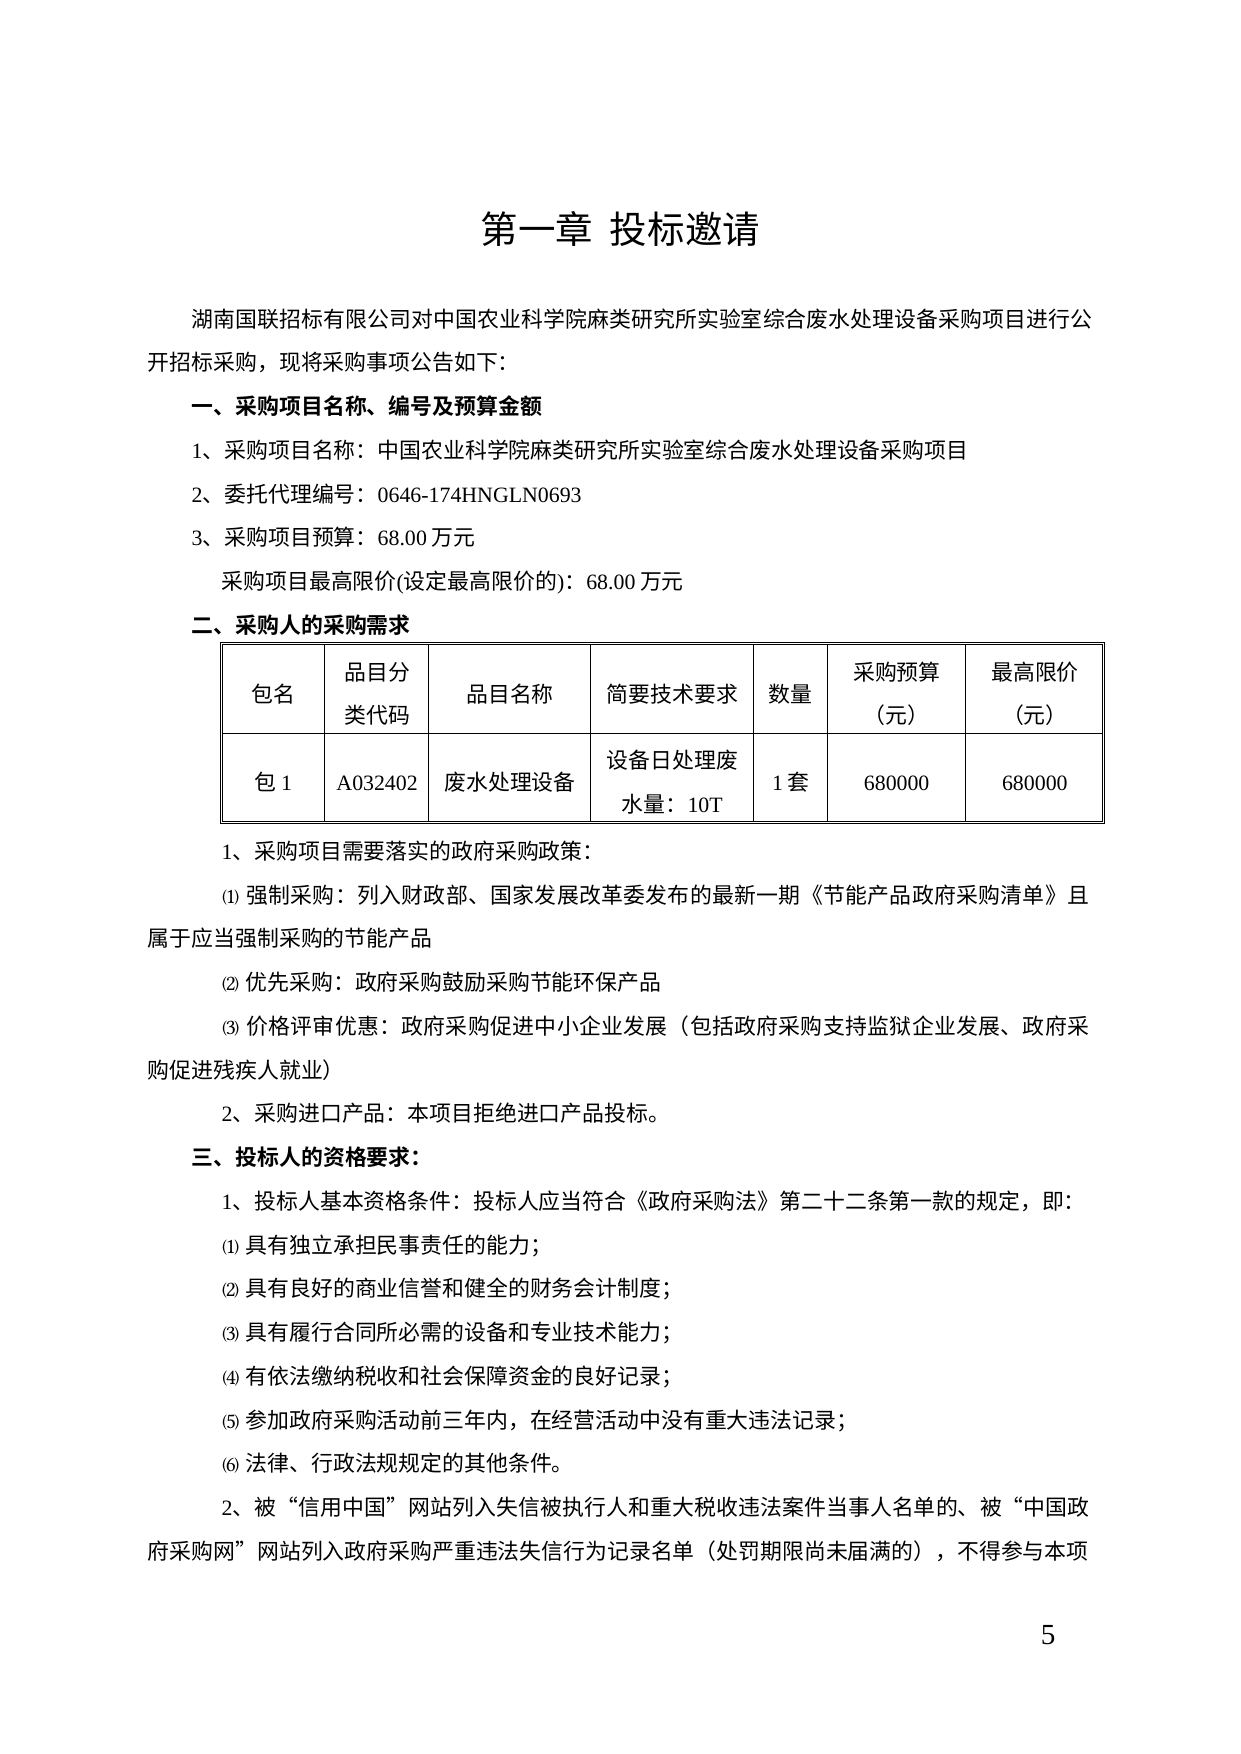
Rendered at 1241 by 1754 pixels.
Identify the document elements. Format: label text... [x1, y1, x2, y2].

text 采购项目最高限价(设定最高限价的)：68.00万元 [148, 554, 1092, 598]
table_cell A032402 [325, 734, 428, 821]
text ⑹ 法律、行政法规规定的其他条件。 [148, 1437, 1092, 1481]
table_header 包名 [223, 645, 324, 733]
text ⑶ 具有履行合同所必需的设备和专业技术能力； [148, 1306, 1092, 1349]
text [148, 1481, 1092, 1568]
text 3、采购项目预算：68.00万元 [148, 511, 1092, 554]
text 1、采购项目需要落实的政府采购政策： [148, 824, 1092, 868]
text 1、采购项目名称：中国农业科学院麻类研究所实验室综合废水处理设备采购项目 [148, 423, 1092, 467]
table_header 品目分类代码 [325, 645, 428, 733]
text 三、投标人的资格要求： [148, 1131, 1092, 1174]
text ⑷ 有依法缴纳税收和社会保障资金的良好记录； [148, 1349, 1092, 1393]
text 湖南国联招标有限公司对中国农业科学院麻类研究所实验室综合废水处理设备采购项目进行公开招标采购，现将采购事项公告如下： [148, 292, 1092, 379]
table_cell 680000 [828, 734, 965, 821]
text ⑴ 强制采购：列入财政部、国家发展改革委发布的最新一期《节能产品政府采购清单》且属于应当强制采购的节能产品 [148, 868, 1092, 956]
table_header 品目名称 [429, 645, 590, 733]
text 二、采购人的采购需求 [148, 598, 1092, 642]
table_header 采购预算 （元） [828, 645, 965, 733]
text ⑸ 参加政府采购活动前三年内，在经营活动中没有重大违法记录； [148, 1393, 1092, 1437]
text ⑶ 价格评审优惠：政府采购促进中小企业发展（包括政府采购支持监狱企业发展、政府采购促进残疾人就业） [148, 999, 1092, 1087]
text 2、委托代理编号：0646-174HNGLN0693 [148, 467, 1092, 511]
text ⑵ 具有良好的商业信誉和健全的财务会计制度； [148, 1262, 1092, 1306]
table_cell 废水处理设备 [429, 734, 590, 821]
text 一、采购项目名称、编号及预算金额 [148, 379, 1092, 423]
table_header 最高限价 （元） [966, 645, 1102, 733]
text ⑴ 具有独立承担民事责任的能力； [148, 1218, 1092, 1262]
table_cell 1套 [754, 734, 827, 821]
text 1、投标人基本资格条件：投标人应当符合《政府采购法》第二十二条第一款的规定，即： [148, 1174, 1092, 1218]
table_cell 包1 [223, 734, 324, 821]
text 第一章 投标邀请 [148, 194, 1092, 259]
table_header 简要技术要求 [591, 645, 753, 733]
text ⑵ 优先采购：政府采购鼓励采购节能环保产品 [148, 956, 1092, 999]
table_cell 680000 [966, 734, 1102, 821]
table_cell 设备日处理废水量：10T [591, 734, 753, 821]
table_header 数量 [754, 645, 827, 733]
text 2、采购进口产品：本项目拒绝进口产品投标。 [148, 1087, 1092, 1131]
